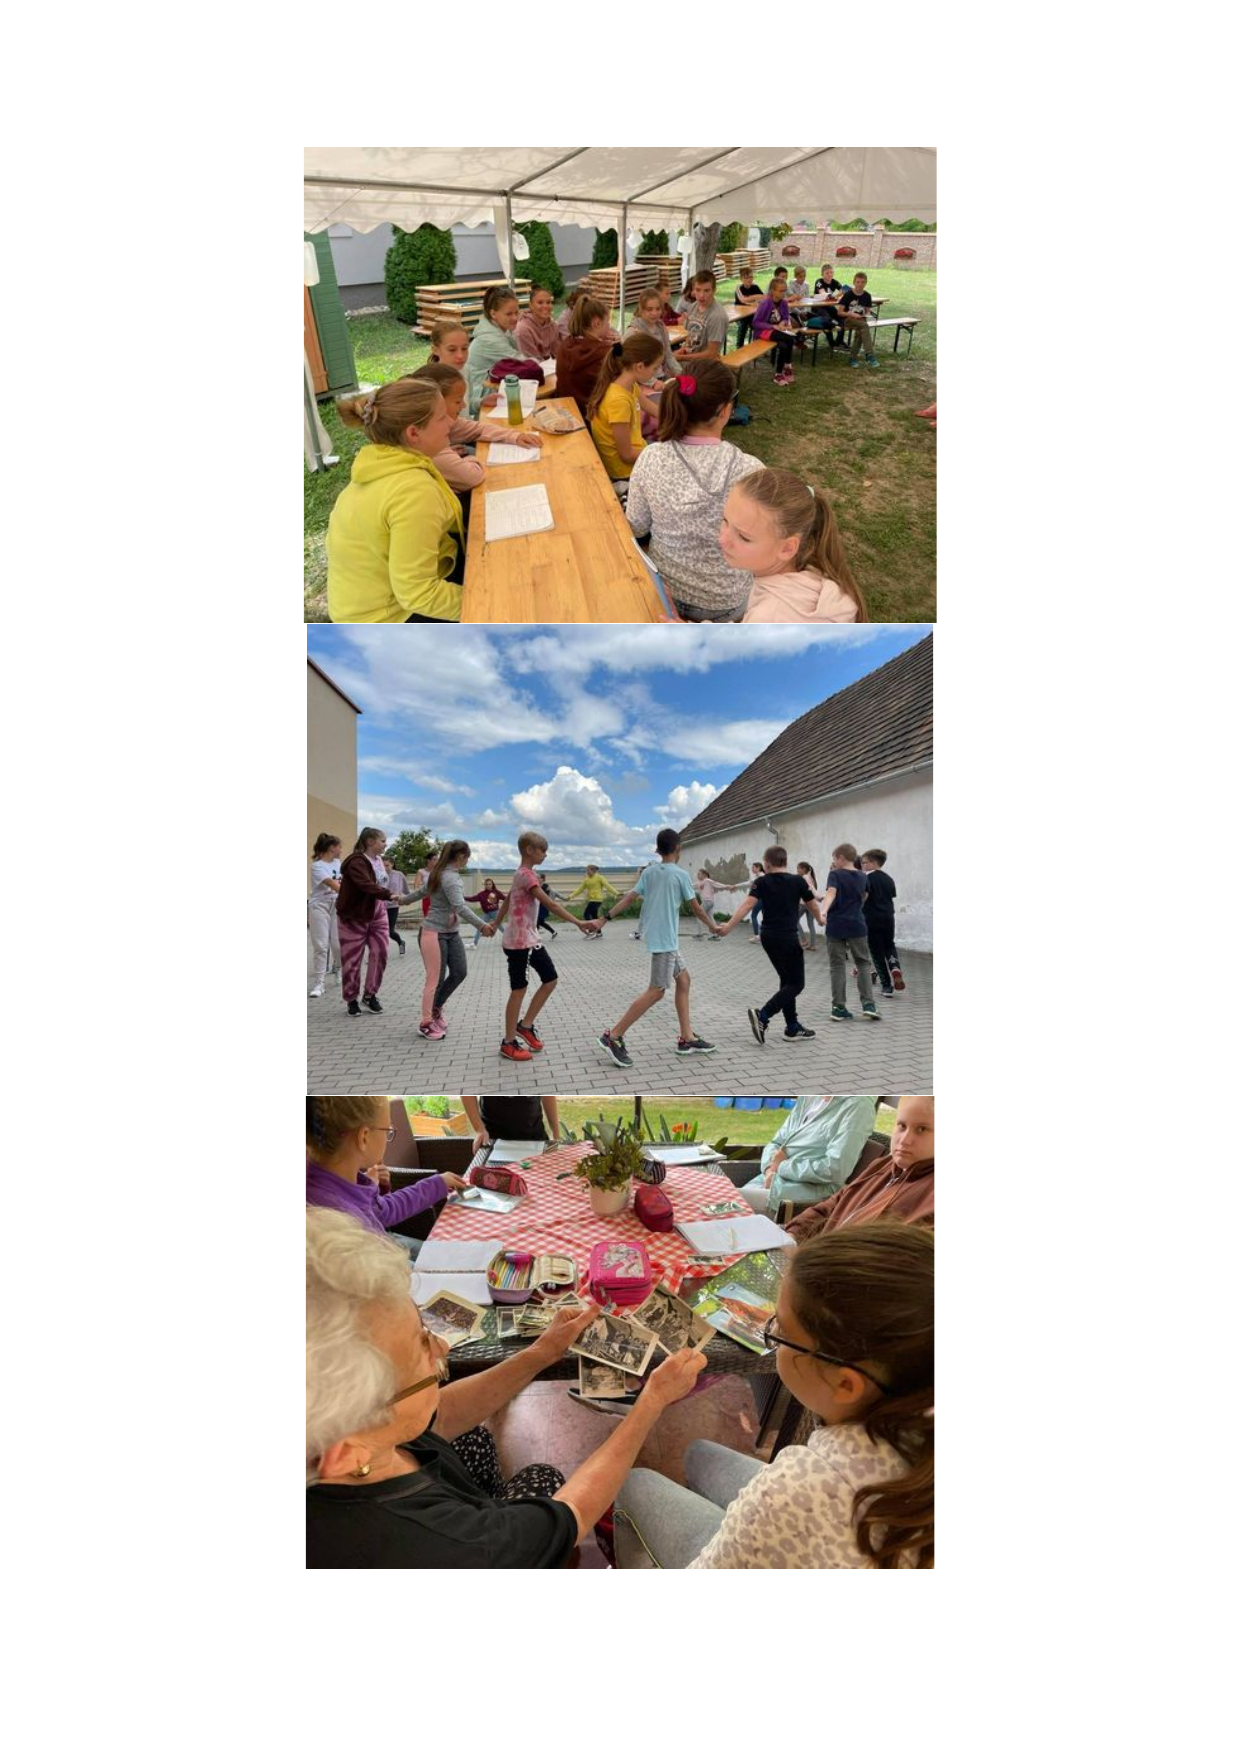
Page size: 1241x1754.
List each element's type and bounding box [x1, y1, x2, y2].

picture [307, 624, 934, 1095]
picture [305, 1096, 935, 1569]
picture [303, 147, 937, 623]
